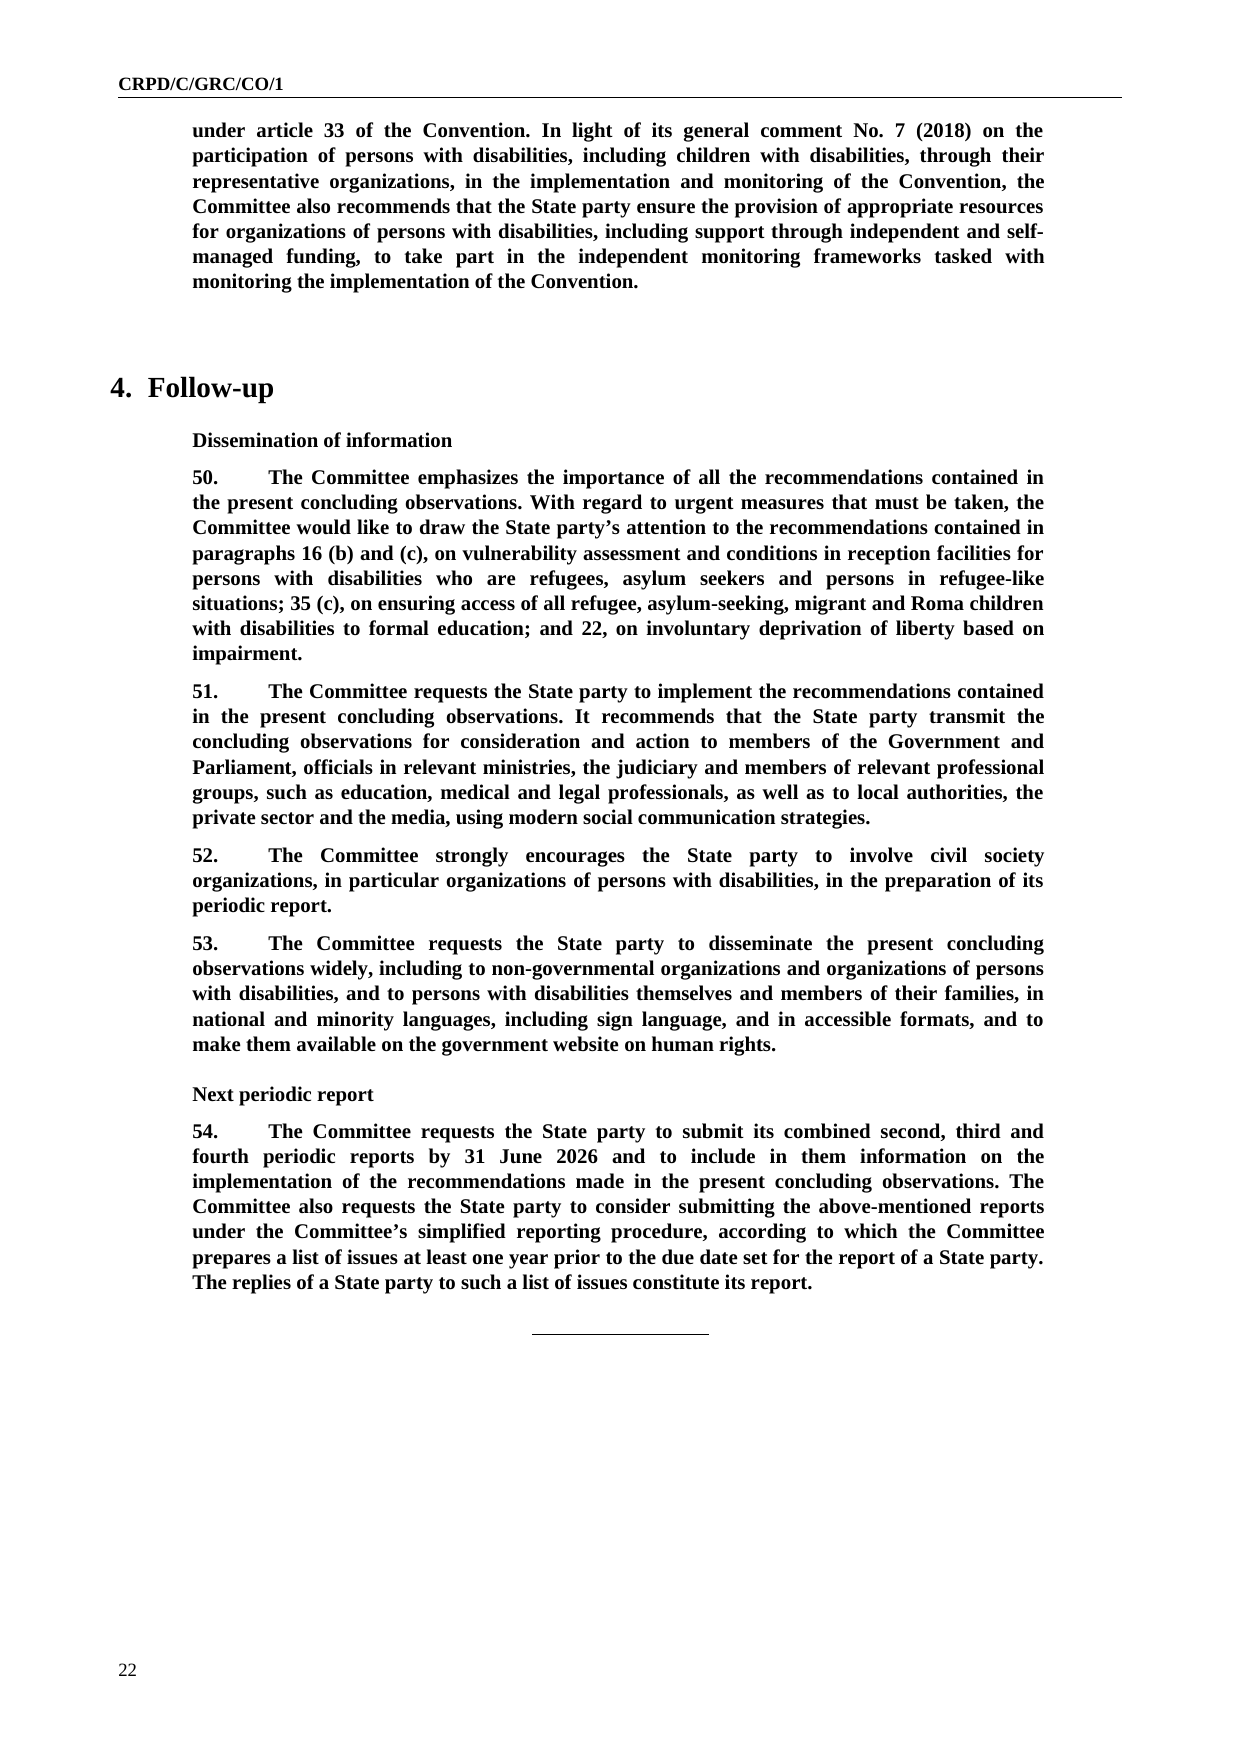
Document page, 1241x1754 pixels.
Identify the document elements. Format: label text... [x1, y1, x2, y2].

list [192, 118, 1045, 293]
list The Committee requests the State party to disseminate the present concluding observations widely, including to non-governmental organizations and organizations of persons with disabilities, and to persons with disabilities themselves and members of their families, in national and minority languages, including sign language, and in accessible formats, and to make them available on the government website on human rights. [192, 931, 1045, 1056]
list The Committee emphasizes the importance of all the recommendations contained in the present concluding observations. With regard to urgent measures that must be taken, the Committee would like to draw the State party’s attention to the recommendations contained in paragraphs 16 (b) and (c), on vulnerability assessment and conditions in reception facilities for persons with disabilities who are refugees, asylum seekers and persons in refugee-like situations; 35 (c), on ensuring access of all refugee, asylum-seeking, migrant and Roma children with disabilities to formal education; and 22, on involuntary deprivation of liberty based on impairment. [192, 465, 1045, 665]
subtitle Next periodic report [192, 1082, 1048, 1106]
list The Committee requests the State party to submit its combined second, third and fourth periodic reports by 31 June 2026 and to include in them information on the implementation of the recommendations made in the present concluding observations. The Committee also requests the State party to consider submitting the above-mentioned reports under the Committee’s simplified reporting procedure, according to which the Committee prepares a list of issues at least one year prior to the due date set for the report of a State party. The replies of a State party to such a list of issues constitute its report. [192, 1118, 1045, 1294]
list The Committee requests the State party to implement the recommendations contained in the present concluding observations. It recommends that the State party transmit the concluding observations for consideration and action to members of the Government and Parliament, officials in relevant ministries, the judiciary and members of relevant professional groups, such as education, medical and legal professionals, as well as to local authorities, the private sector and the media, using modern social communication strategies. [192, 679, 1045, 829]
list The Committee strongly encourages the State party to involve civil society organizations, in particular organizations of persons with disabilities, in the preparation of its periodic report. [192, 843, 1045, 917]
subtitle Follow-up [110, 370, 1122, 403]
subtitle Dissemination of information [192, 428, 1048, 452]
